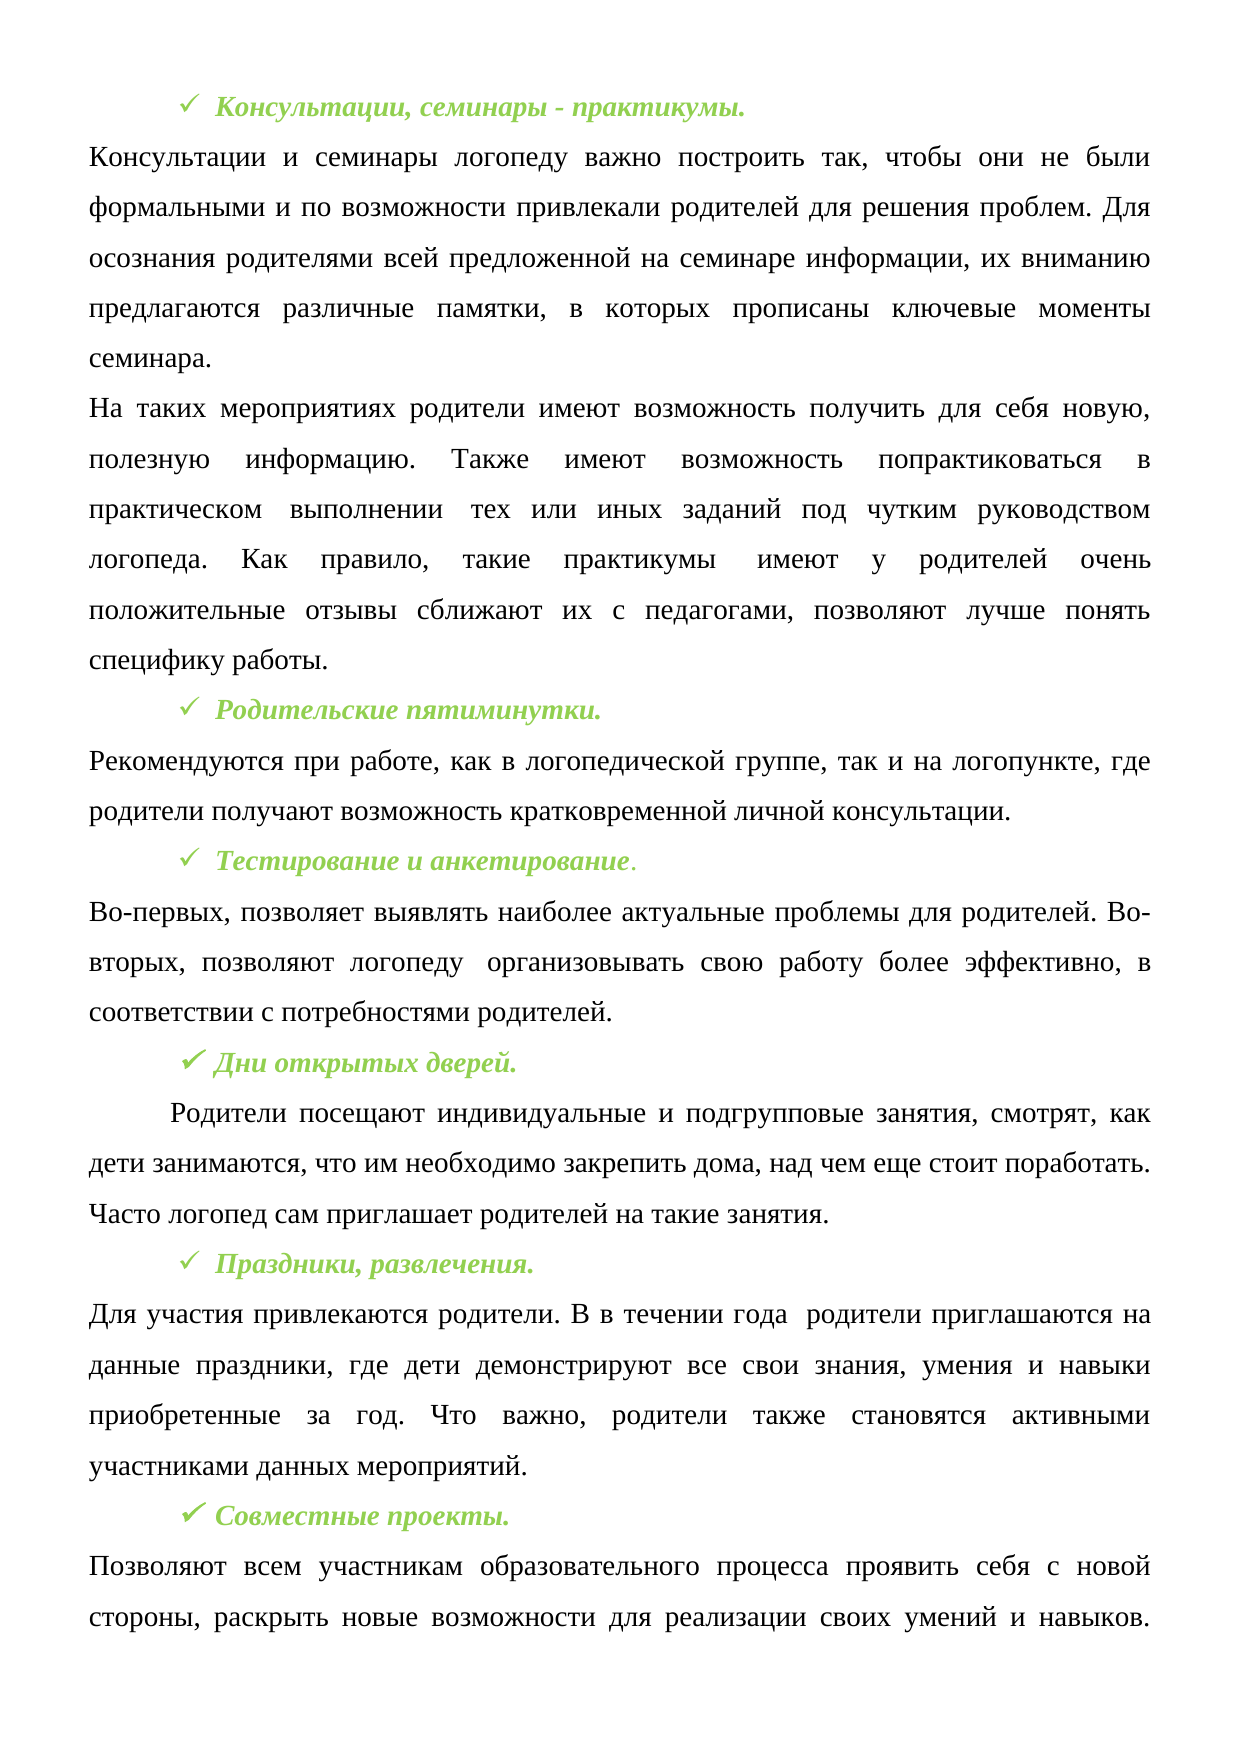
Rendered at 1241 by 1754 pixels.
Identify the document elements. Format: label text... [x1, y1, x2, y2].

list Праздники, развлечения. [177, 1246, 1152, 1280]
list Тестирование и анкетирование. [177, 843, 1152, 877]
text Родители посещают индивидуальные и подгрупповые занятия, смотрят, как дети занимаются, что им необходимо закрепить дома, над чем еще стоит поработать. Часто логопед сам приглашает родителей на такие занятия. [89, 1095, 1152, 1229]
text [89, 1548, 1152, 1632]
list Консультации, семинары - практикумы. [177, 89, 1152, 122]
text На таких мероприятиях родители имеют возможность получить для себя новую, полезную информацию. Также имеют возможность попрактиковаться в практическом выполнении тех или иных заданий под чутким руководством логопеда. Как правило, такие практикумы имеют у родителей очень положительные отзывы сближают их с педагогами, позволяют лучше понять специфику работы. [89, 391, 1152, 676]
list Совместные проекты. [177, 1498, 1152, 1532]
list Дни открытых дверей. [177, 1045, 1152, 1078]
list Родительские пятиминутки. [177, 692, 1152, 726]
text Для участия привлекаются родители. В в течении года родители приглашаются на данные праздники, где дети демонстрируют все свои знания, умения и навыки приобретенные за год. Что важно, родители также становятся активными участниками данных мероприятий. [89, 1297, 1152, 1481]
text Во-первых, позволяет выявлять наиболее актуальные проблемы для родителей. Во-вторых, позволяют логопеду организовывать свою работу более эффективно, в соответствии с потребностями родителей. [89, 894, 1152, 1028]
text Консультации и семинары логопеду важно построить так, чтобы они не были формальными и по возможности привлекали родителей для решения проблем. Для осознания родителями всей предложенной на семинаре информации, их вниманию предлагаются различные памятки, в которых прописаны ключевые моменты семинара. [89, 139, 1152, 374]
text Рекомендуются при работе, как в логопедической группе, так и на логопункте, где родители получают возможность кратковременной личной консультации. [89, 743, 1152, 827]
